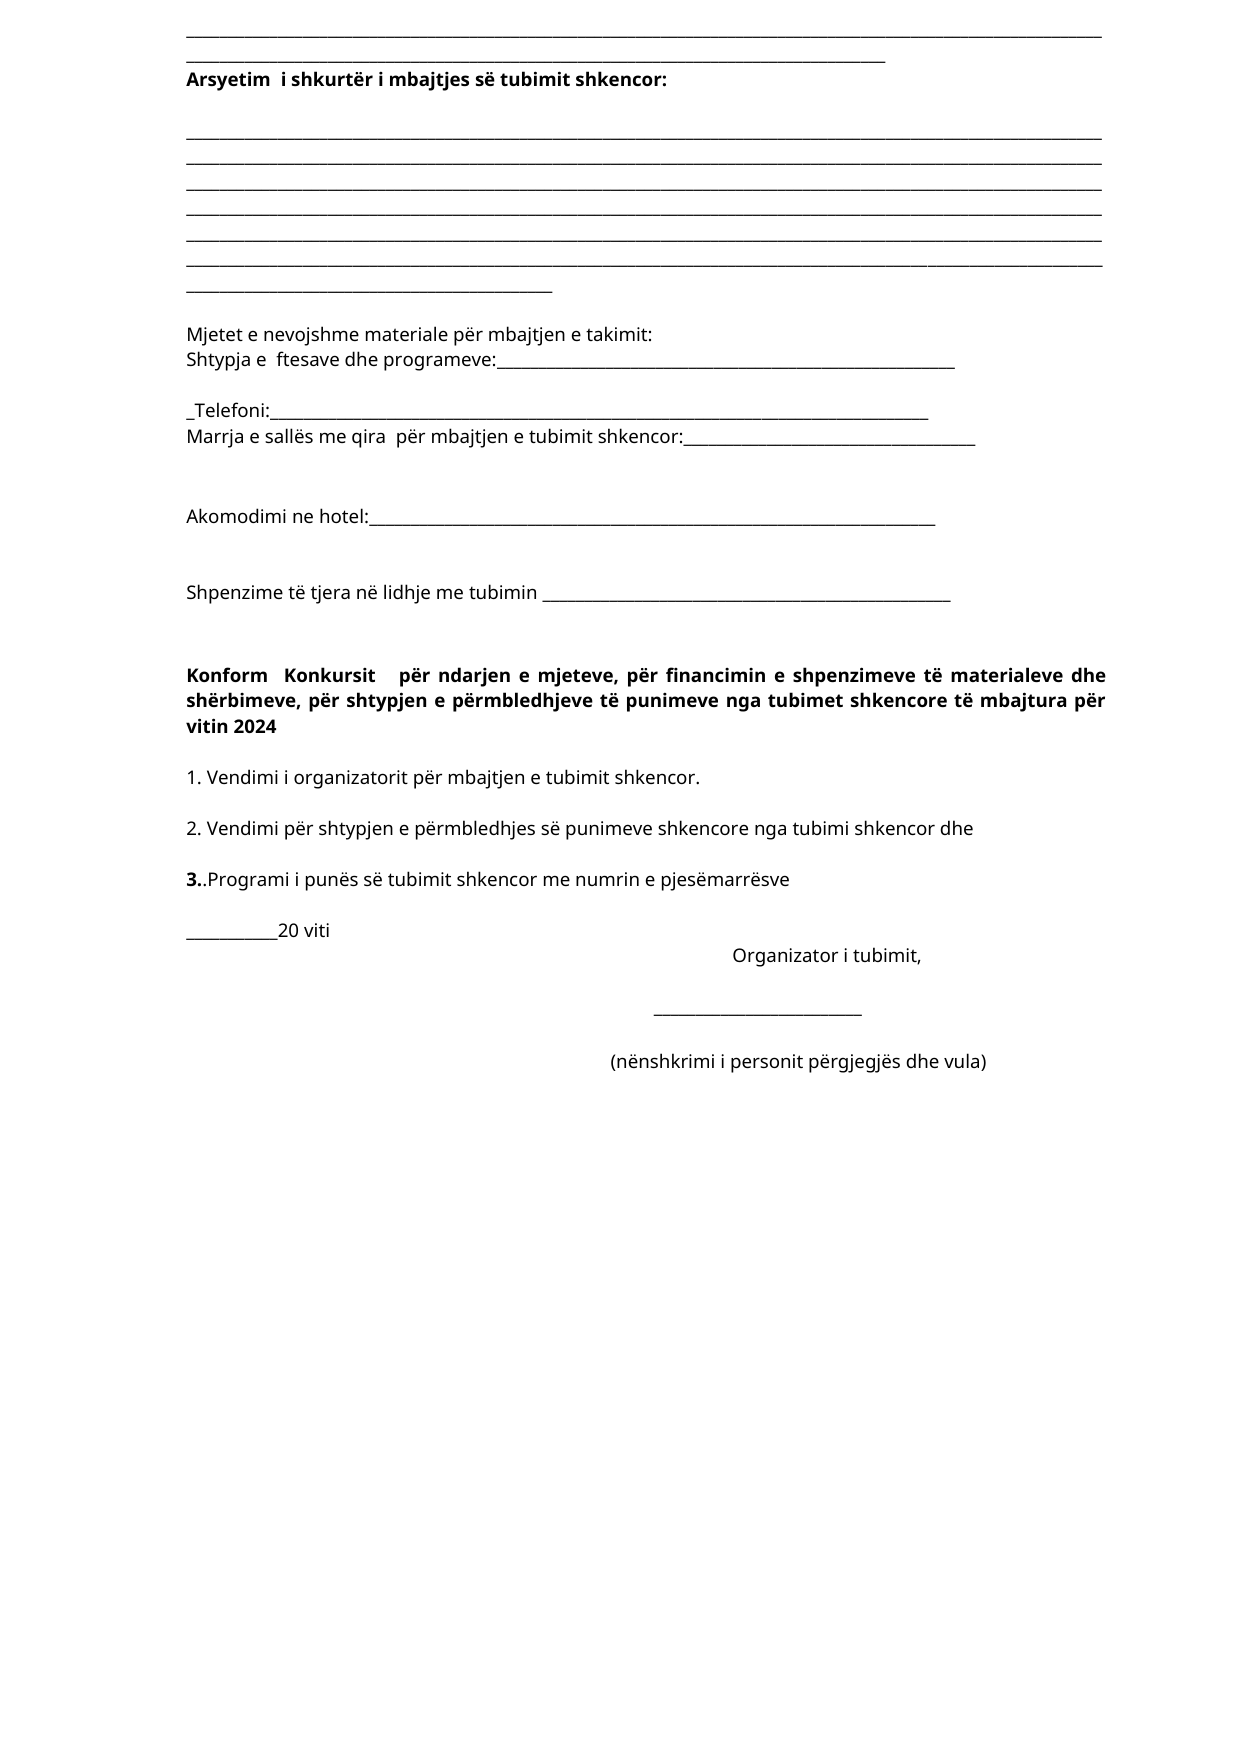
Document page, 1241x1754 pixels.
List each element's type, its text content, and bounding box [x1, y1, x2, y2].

text Shpenzime të tjera në lidhje me tubimin _________________________________________________ [186, 580, 1107, 605]
text _________________________ [186, 994, 1107, 1019]
text Arsyetim i shkurtër i mbajtjes së tubimit shkencor: [186, 66, 1107, 92]
text Akomodimi ne hotel:____________________________________________________________________ [186, 503, 1107, 529]
text Marrja e sallës me qira për mbajtjen e tubimit shkencor:___________________________________ [186, 423, 1107, 449]
text Shtypja e ftesave dhe programeve:_______________________________________________________ [186, 347, 1107, 372]
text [186, 15, 1107, 66]
text ___________20 viti [186, 917, 1107, 943]
text 3..Programi i punës së tubimit shkencor me numrin e pjesëmarrësve [186, 866, 1107, 892]
text 1. Vendimi i organizatorit për mbajtjen e tubimit shkencor. [186, 764, 1107, 789]
text Konform Konkursit për ndarjen e mjeteve, për financimin e shpenzimeve të materialeve dhe shërbimeve, për shtypjen e përmbledhjeve të punimeve nga tubimet shkencore të mbajtura për vitin 2024 [186, 662, 1107, 738]
text 2. Vendimi për shtypjen e përmbledhjes së punimeve shkencore nga tubimi shkencor dhe [186, 815, 1107, 841]
text Organizator i tubimit, [186, 943, 1107, 968]
text Mjetet e nevojshme materiale për mbajtjen e takimit: [186, 321, 1107, 347]
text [186, 117, 1107, 296]
text (nënshkrimi i personit përgjegjës dhe vula) [186, 1048, 1107, 1073]
text _Telefoni:_______________________________________________________________________________ [186, 398, 1107, 423]
